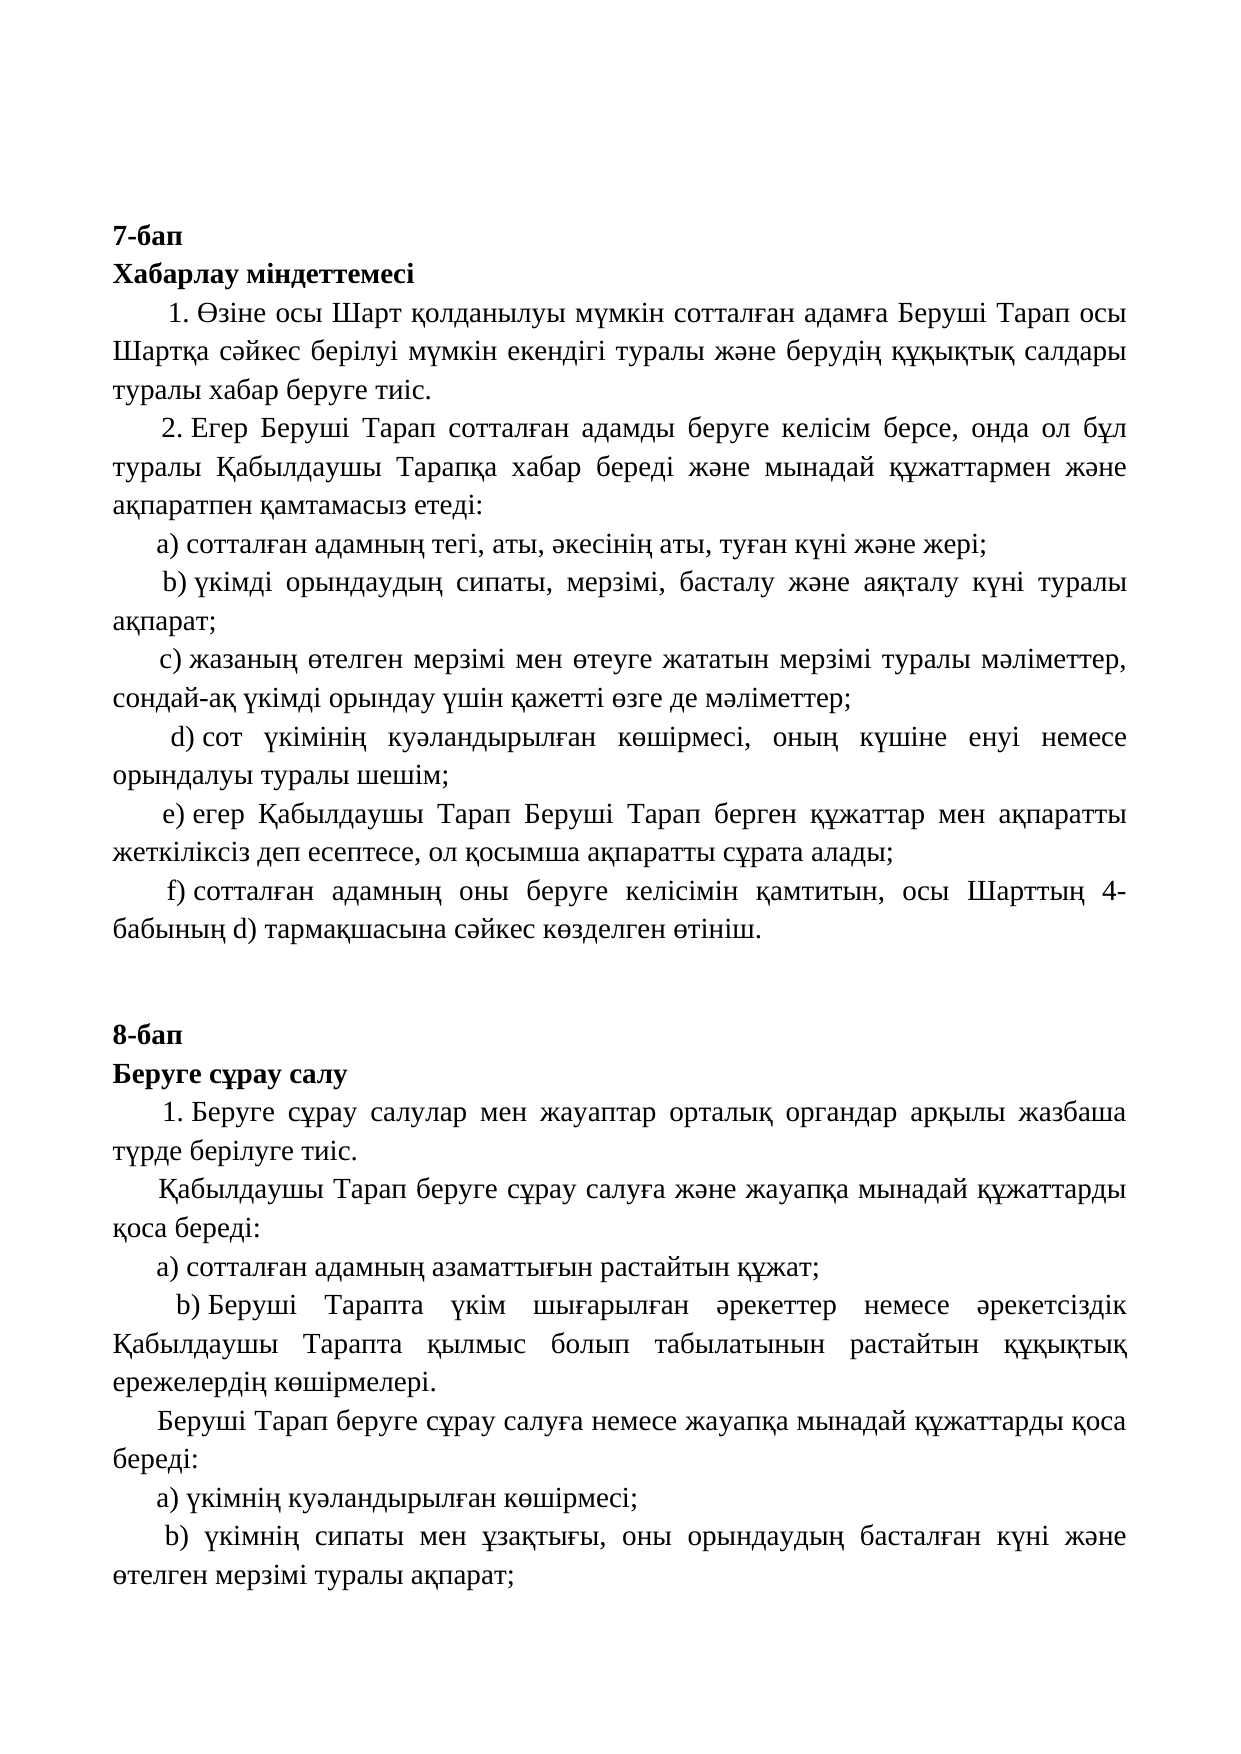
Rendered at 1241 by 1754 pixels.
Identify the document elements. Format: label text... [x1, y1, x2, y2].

text 1. Өзіне осы Шарт қолданылуы мүмкін сотталған адамға Беруші Тарап осы Шартқа сәйкес берілуі мүмкін екендігі туралы және берудің құқықтық салдары туралы хабар беруге тиіс. [112, 295, 1128, 405]
text Беруші Тарап беруге сұрау салуға немесе жауапқа мынадай құжаттарды қоса береді: [112, 1403, 1128, 1475]
text 8-бап [112, 1017, 1128, 1051]
text Беруге сұрау салу [112, 1056, 1128, 1089]
text 7-бап [112, 218, 1128, 251]
text а) сотталған адамның азаматтығын растайтын құжат; [112, 1249, 1128, 1282]
text 1. Беруге сұрау салулар мен жауаптар орталық органдар арқылы жазбаша түрде берілуге тиіс. [112, 1094, 1128, 1167]
text Хабарлау міндеттемесі [112, 256, 1128, 290]
text f) сотталған адамның оны беруге келісімін қамтитын, осы Шарттың 4-бабының d) тармақшасына сәйкес көзделген өтініш. [112, 873, 1128, 945]
text е) егер Қабылдаушы Тарап Беруші Тарап берген құжаттар мен ақпаратты жеткіліксіз деп есептесе, ол қосымша ақпаратты сұрата алады; [112, 796, 1128, 868]
text b) үкімнің сипаты мен ұзақтығы, оны орындаудың басталған күні және өтелген мерзімі туралы ақпарат; [112, 1518, 1128, 1591]
text 2. Егер Беруші Тарап сотталған адамды беруге келісім берсе, онда ол бұл туралы Қабылдаушы Тарапқа хабар береді және мынадай құжаттармен және ақпаратпен қамтамасыз етеді: [112, 410, 1128, 521]
text b) үкімді орындаудың сипаты, мерзімі, басталу және аяқталу күні туралы ақпарат; [112, 564, 1128, 637]
text b) Беруші Тарапта үкім шығарылған әрекеттер немесе әрекетсіздік Қабылдаушы Тарапта қылмыс болып табылатынын растайтын құқықтық ережелердің көшірмелері. [112, 1287, 1128, 1398]
text а) сотталған адамның тегі, аты, әкесінің аты, туған күні және жері; [112, 526, 1128, 559]
text Қабылдаушы Тарап беруге сұрау салуға және жауапқа мынадай құжаттарды қоса береді: [112, 1172, 1128, 1244]
text d) сот үкімінің куәландырылған көшірмесі, оның күшіне енуі немесе орындалуы туралы шешім; [112, 719, 1128, 791]
text a) үкімнің куәландырылған көшірмесі; [112, 1480, 1128, 1513]
text c) жазаның өтелген мерзімі мен өтеуге жататын мерзімі туралы мәліметтер, сондай-ақ үкімді орындау үшін қажетті өзге де мәліметтер; [112, 642, 1128, 714]
